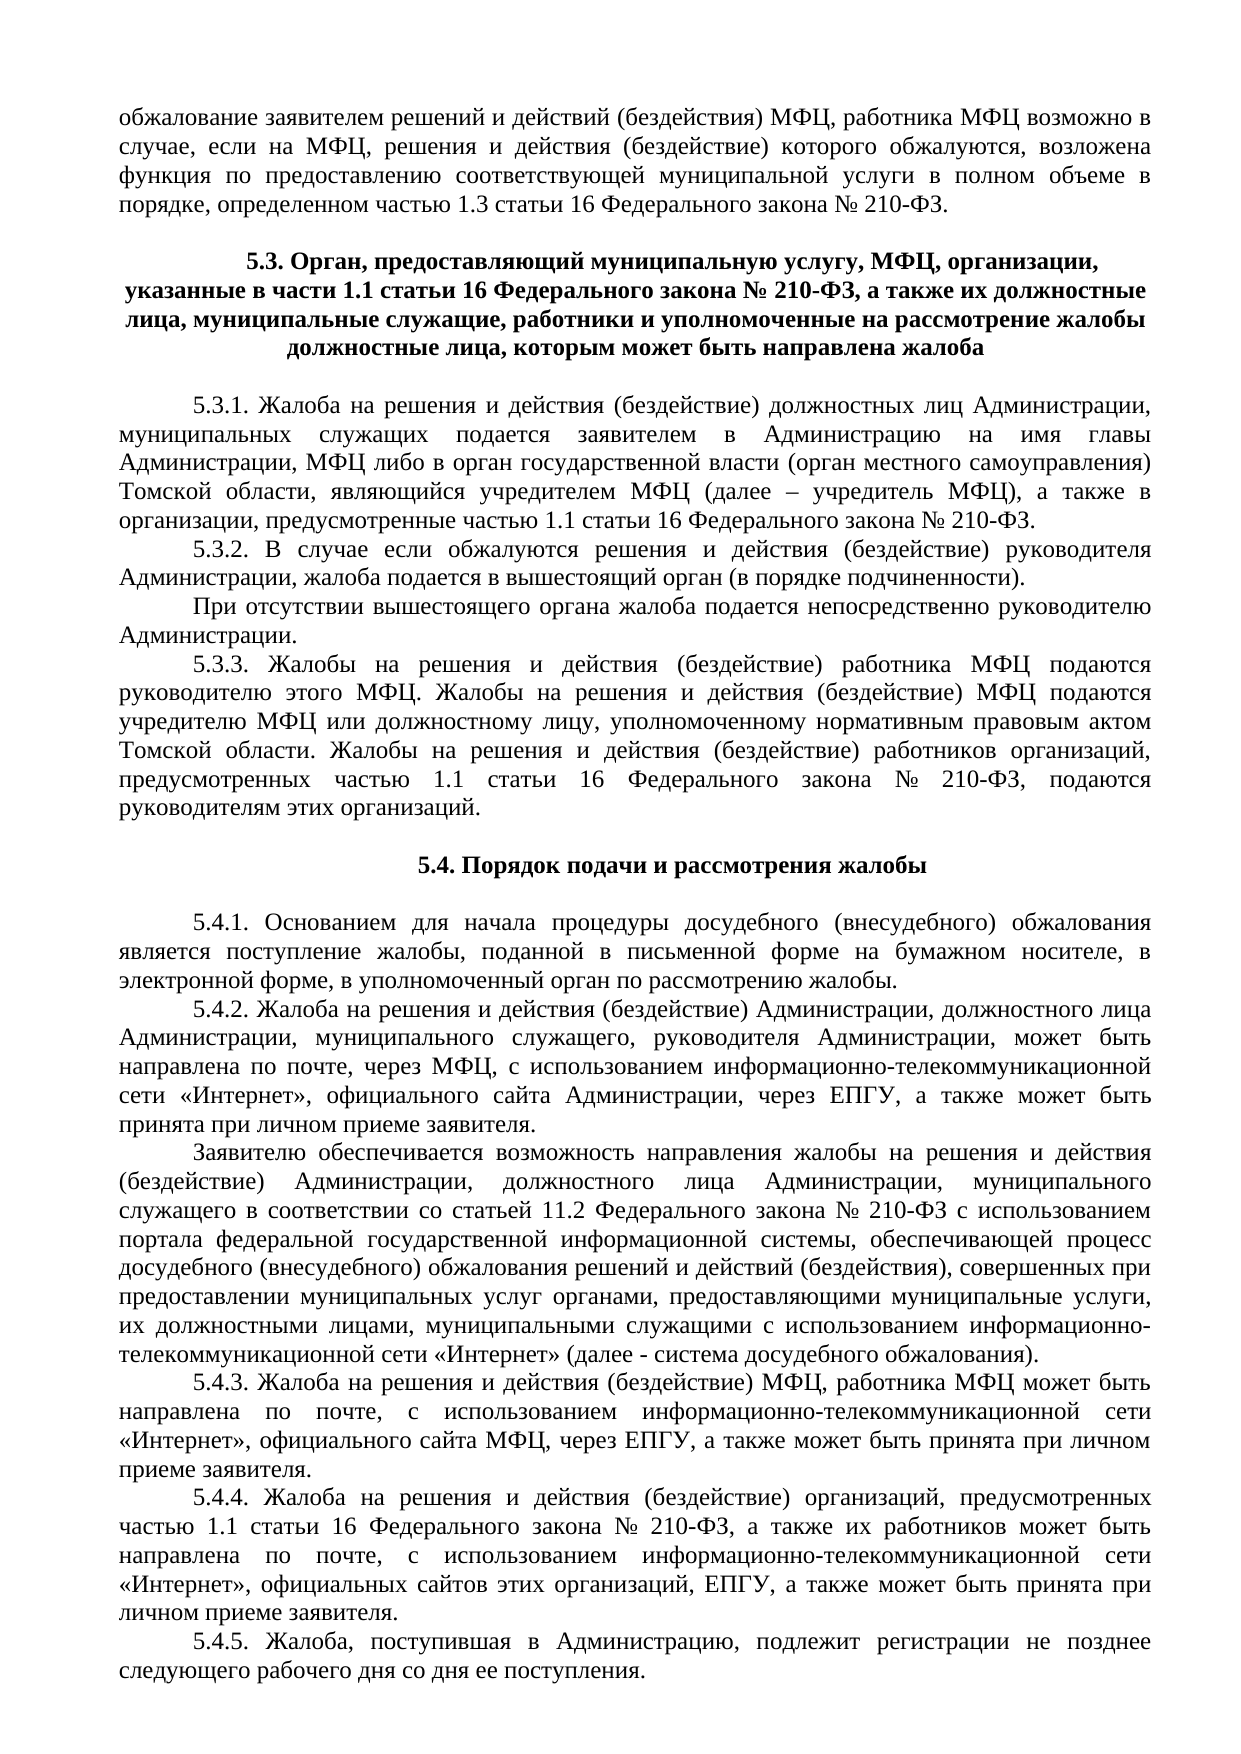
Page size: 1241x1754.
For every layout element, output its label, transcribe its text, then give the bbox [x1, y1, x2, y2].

text Заявителю обеспечивается возможность направления жалобы на решения и действия (бездействие) Администрации, должностного лица Администрации, муниципального служащего в соответствии со статьей 11.2 Федерального закона № 210-ФЗ с использованием портала федеральной государственной информационной системы, обеспечивающей процесс досудебного (внесудебного) обжалования решений и действий (бездействия), совершенных при предоставлении муниципальных услуг органами, предоставляющими муниципальные услуги, их должностными лицами, муниципальными служащими с использованием информационно-телекоммуникационной сети «Интернет» (далее - система досудебного обжалования). [119, 1137, 1152, 1367]
text 5.3.2. В случае если обжалуются решения и действия (бездействие) руководителя Администрации, жалоба подается в вышестоящий орган (в порядке подчиненности). [119, 534, 1152, 591]
text 5.3.1. Жалоба на решения и действия (бездействие) должностных лиц Администрации, муниципальных служащих подается заявителем в Администрацию на имя главы Администрации, МФЦ либо в орган государственной власти (орган местного самоуправления) Томской области, являющийся учредителем МФЦ (далее – учредитель МФЦ), а также в организации, предусмотренные частью 1.1 статьи 16 Федерального закона № 210-ФЗ. [119, 390, 1152, 534]
text 5.4.4. Жалоба на решения и действия (бездействие) организаций, предусмотренных частью 1.1 статьи 16 Федерального закона № 210-ФЗ, а также их работников может быть направлена по почте, с использованием информационно-телекоммуникационной сети «Интернет», официальных сайтов этих организаций, ЕПГУ, а также может быть принята при личном приеме заявителя. [119, 1482, 1152, 1626]
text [119, 102, 1152, 217]
text 5.3.3. Жалобы на решения и действия (бездействие) работника МФЦ подаются руководителю этого МФЦ. Жалобы на решения и действия (бездействие) МФЦ подаются учредителю МФЦ или должностному лицу, уполномоченному нормативным правовым актом Томской области. Жалобы на решения и действия (бездействие) работников организаций, предусмотренных частью 1.1 статьи 16 Федерального закона № 210-ФЗ, подаются руководителям этих организаций. [119, 649, 1152, 821]
text 5.4.3. Жалоба на решения и действия (бездействие) МФЦ, работника МФЦ может быть направлена по почте, с использованием информационно-телекоммуникационной сети «Интернет», официального сайта МФЦ, через ЕПГУ, а также может быть принята при личном приеме заявителя. [119, 1367, 1152, 1482]
text При отсутствии вышестоящего органа жалоба подается непосредственно руководителю Администрации. [119, 591, 1152, 649]
text 5.4.1. Основанием для начала процедуры досудебного (внесудебного) обжалования является поступление жалобы, поданной в письменной форме на бумажном носителе, в электронной форме, в уполномоченный орган по рассмотрению жалобы. [119, 907, 1152, 994]
text 5.3. Орган, предоставляющий муниципальную услугу, МФЦ, организации, указанные в части 1.1 статьи 16 Федерального закона № 210-ФЗ, а также их должностные лица, муниципальные служащие, работники и уполномоченные на рассмотрение жалобы должностные лица, которым может быть направлена жалоба [119, 246, 1152, 361]
text 5.4.2. Жалоба на решения и действия (бездействие) Администрации, должностного лица Администрации, муниципального служащего, руководителя Администрации, может быть направлена по почте, через МФЦ, с использованием информационно-телекоммуникационной сети «Интернет», официального сайта Администрации, через ЕПГУ, а также может быть принята при личном приеме заявителя. [119, 994, 1152, 1137]
text 5.4.5. Жалоба, поступившая в Администрацию, подлежит регистрации не позднее следующего рабочего дня со дня ее поступления. [119, 1626, 1152, 1684]
text 5.4. Порядок подачи и рассмотрения жалобы [119, 850, 1152, 879]
